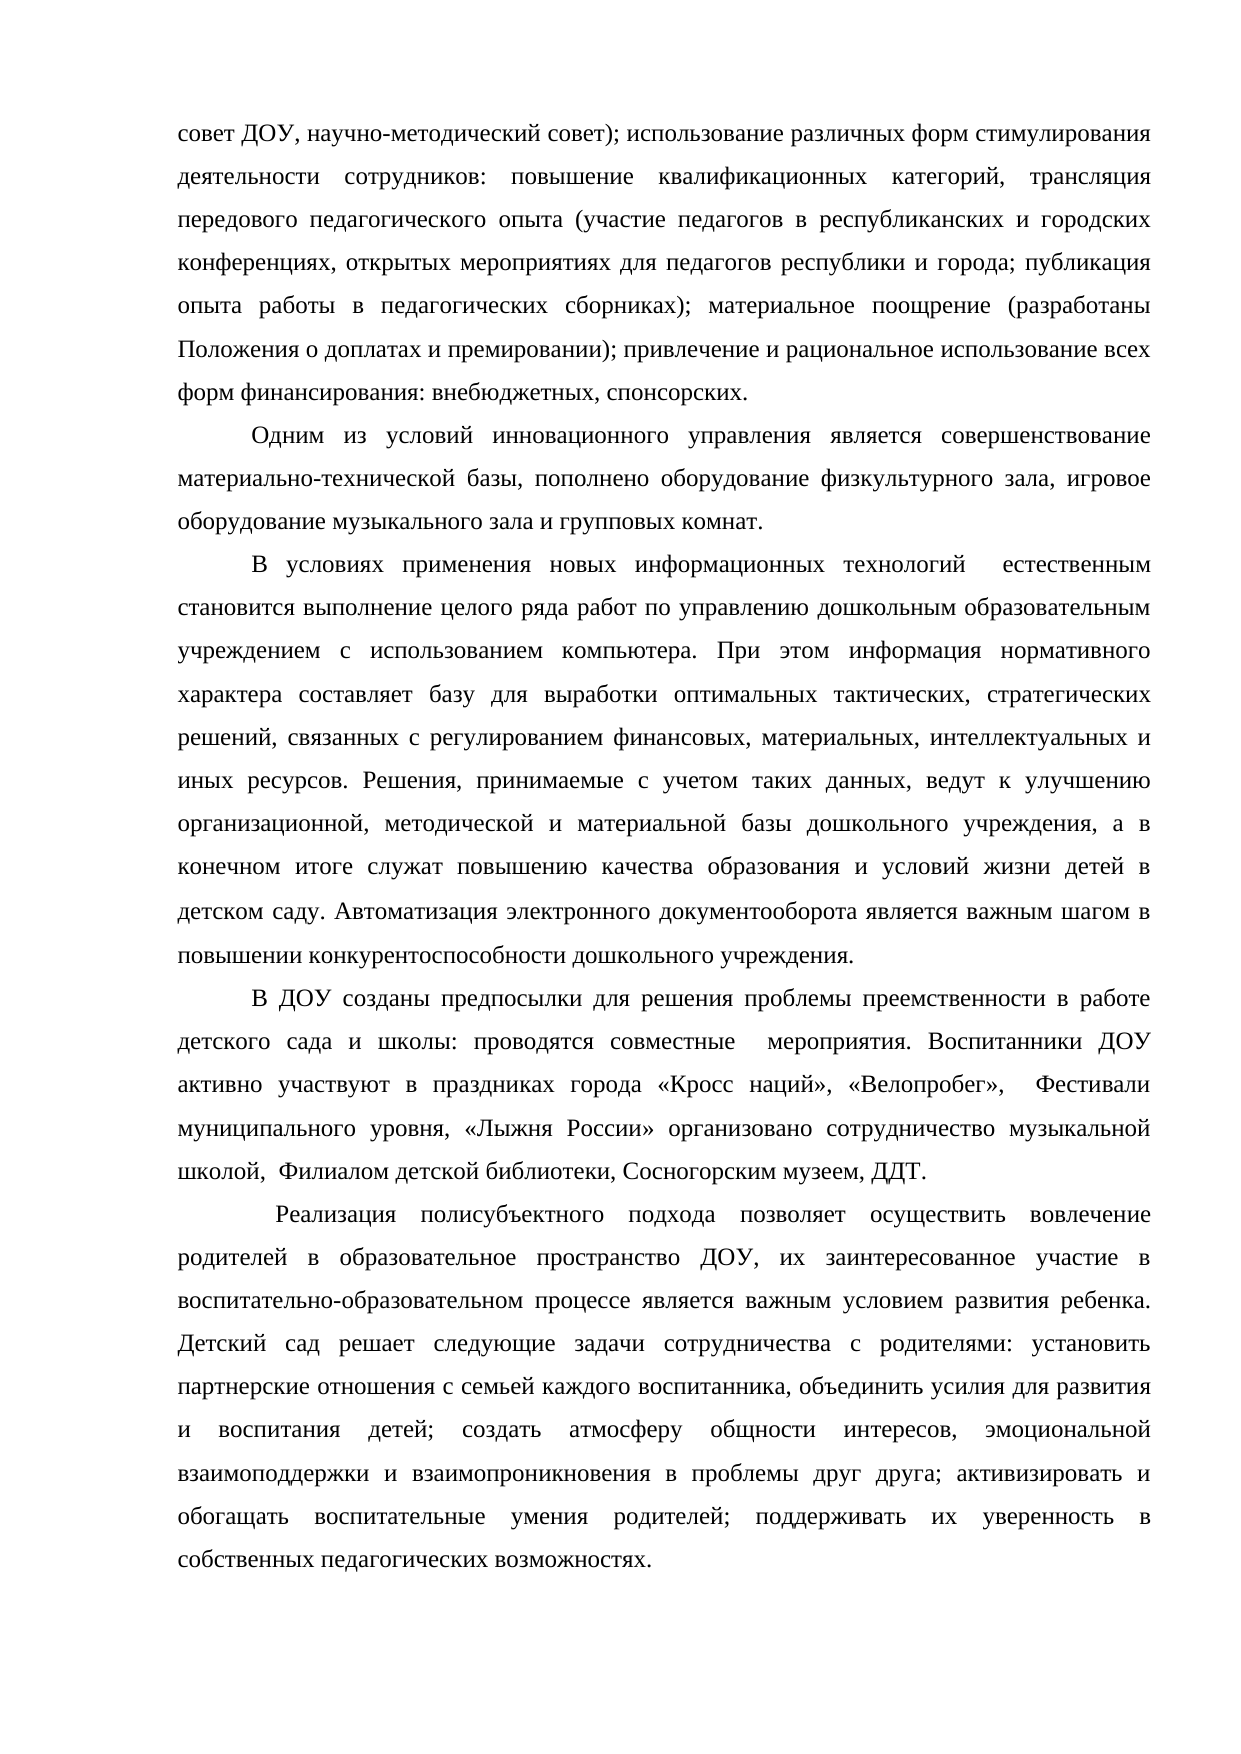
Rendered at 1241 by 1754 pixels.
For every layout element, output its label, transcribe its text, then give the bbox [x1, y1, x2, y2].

text Реализация полисубъектного подхода позволяет осуществить вовлечение родителей в образовательное пространство ДОУ, их заинтересованное участие в воспитательно-образовательном процессе является важным условием развития ребенка. Детский сад решает следующие задачи сотрудничества с родителями: установить партнерские отношения с семьей каждого воспитанника, объединить усилия для развития и воспитания детей; создать атмосферу общности интересов, эмоциональной взаимоподдержки и взаимопроникновения в проблемы друг друга; активизировать и обогащать воспитательные умения родителей; поддерживать их уверенность в собственных педагогических возможностях. [177, 1199, 1152, 1573]
text Одним из условий инновационного управления является совершенствование материально-технической базы, пополнено оборудование физкультурного зала, игровое оборудование музыкального зала и групповых комнат. [177, 420, 1152, 535]
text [177, 118, 1152, 406]
text В условиях применения новых информационных технологий естественным становится выполнение целого ряда работ по управлению дошкольным образовательным учреждением с использованием компьютера. При этом информация нормативного характера составляет базу для выработки оптимальных тактических, стратегических решений, связанных с регулированием финансовых, материальных, интеллектуальных и иных ресурсов. Решения, принимаемые с учетом таких данных, ведут к улучшению организационной, методической и материальной базы дошкольного учреждения, а в конечном итоге служат повышению качества образования и условий жизни детей в детском саду. Автоматизация электронного документооборота является важным шагом в повышении конкурентоспособности дошкольного учреждения. [177, 549, 1152, 969]
text В ДОУ созданы предпосылки для решения проблемы преемственности в работе детского сада и школы: проводятся совместные мероприятия. Воспитанники ДОУ активно участвуют в праздниках города «Кросс наций», «Велопробег», Фестивали муниципального уровня, «Лыжня России» организовано сотрудничество музыкальной школой, Филиалом детской библиотеки, Сосногорским музеем, ДДТ. [177, 983, 1152, 1184]
